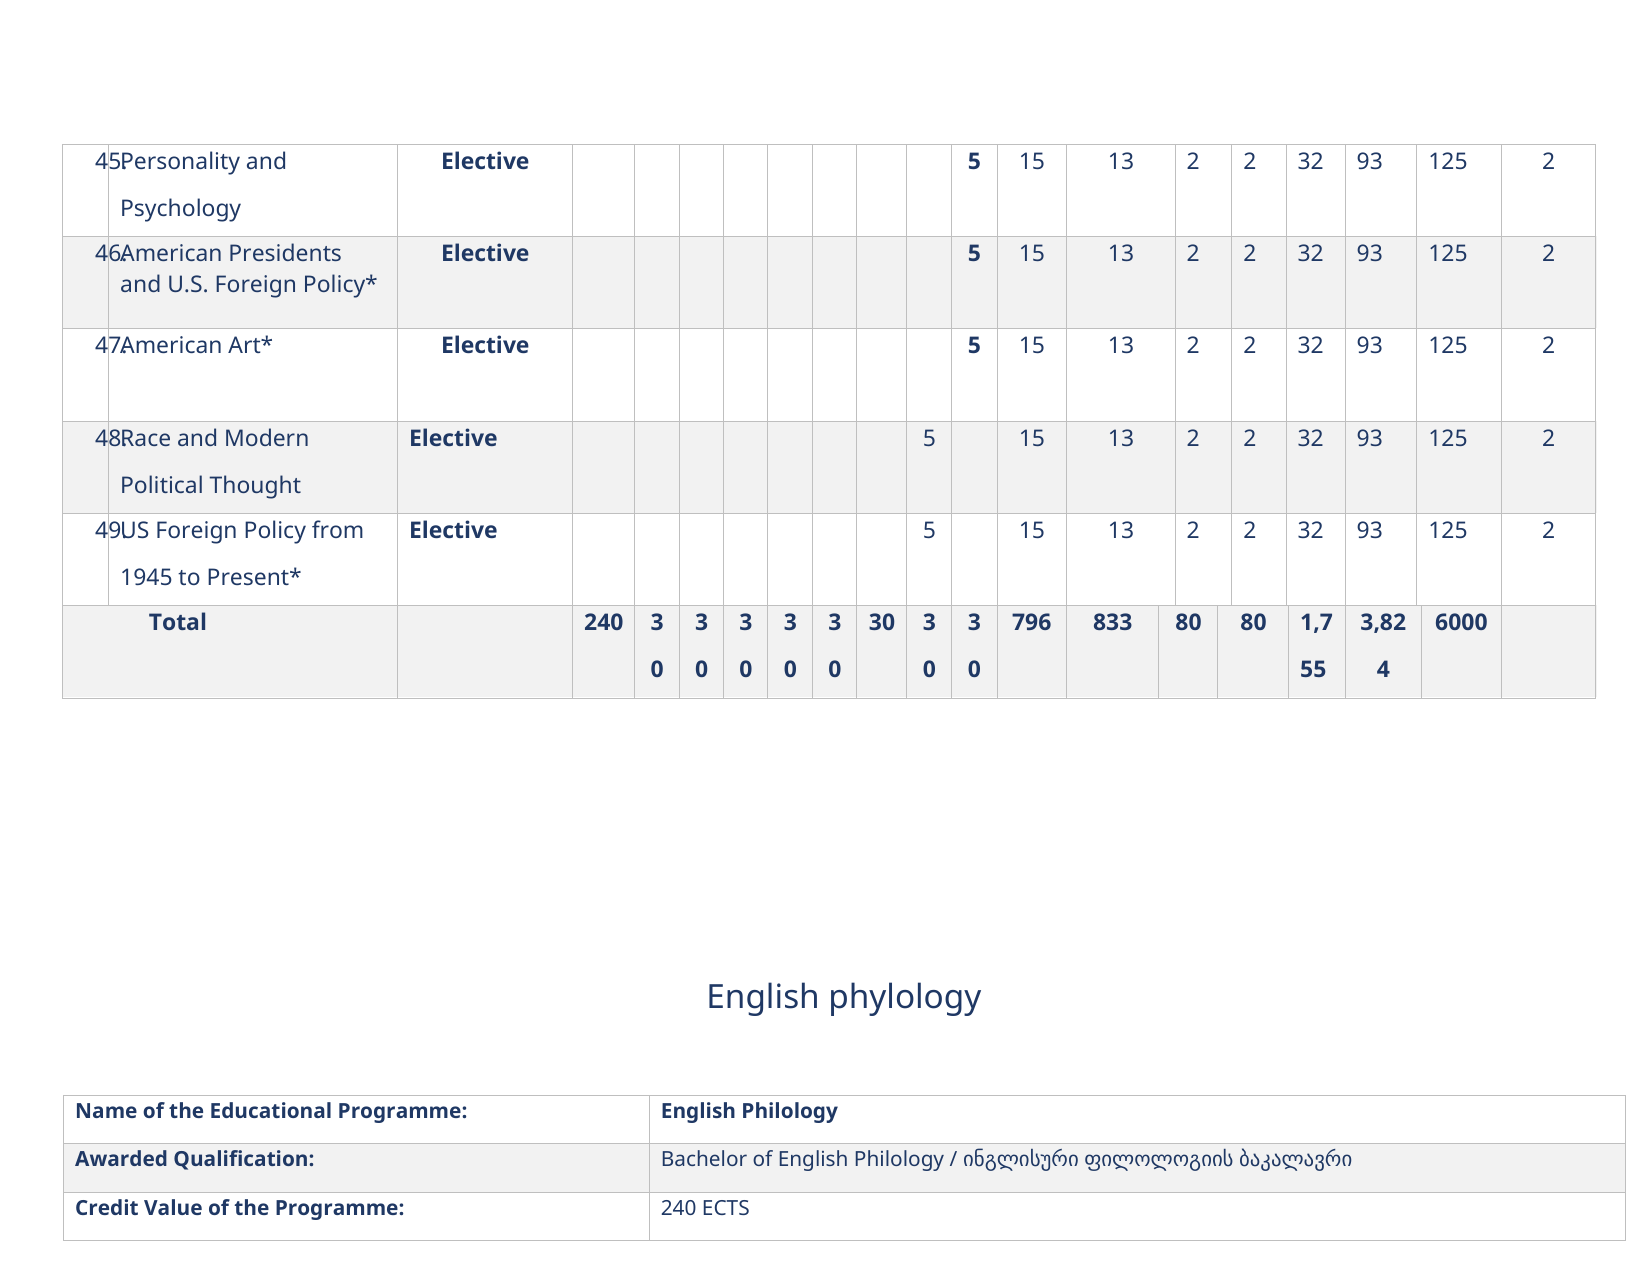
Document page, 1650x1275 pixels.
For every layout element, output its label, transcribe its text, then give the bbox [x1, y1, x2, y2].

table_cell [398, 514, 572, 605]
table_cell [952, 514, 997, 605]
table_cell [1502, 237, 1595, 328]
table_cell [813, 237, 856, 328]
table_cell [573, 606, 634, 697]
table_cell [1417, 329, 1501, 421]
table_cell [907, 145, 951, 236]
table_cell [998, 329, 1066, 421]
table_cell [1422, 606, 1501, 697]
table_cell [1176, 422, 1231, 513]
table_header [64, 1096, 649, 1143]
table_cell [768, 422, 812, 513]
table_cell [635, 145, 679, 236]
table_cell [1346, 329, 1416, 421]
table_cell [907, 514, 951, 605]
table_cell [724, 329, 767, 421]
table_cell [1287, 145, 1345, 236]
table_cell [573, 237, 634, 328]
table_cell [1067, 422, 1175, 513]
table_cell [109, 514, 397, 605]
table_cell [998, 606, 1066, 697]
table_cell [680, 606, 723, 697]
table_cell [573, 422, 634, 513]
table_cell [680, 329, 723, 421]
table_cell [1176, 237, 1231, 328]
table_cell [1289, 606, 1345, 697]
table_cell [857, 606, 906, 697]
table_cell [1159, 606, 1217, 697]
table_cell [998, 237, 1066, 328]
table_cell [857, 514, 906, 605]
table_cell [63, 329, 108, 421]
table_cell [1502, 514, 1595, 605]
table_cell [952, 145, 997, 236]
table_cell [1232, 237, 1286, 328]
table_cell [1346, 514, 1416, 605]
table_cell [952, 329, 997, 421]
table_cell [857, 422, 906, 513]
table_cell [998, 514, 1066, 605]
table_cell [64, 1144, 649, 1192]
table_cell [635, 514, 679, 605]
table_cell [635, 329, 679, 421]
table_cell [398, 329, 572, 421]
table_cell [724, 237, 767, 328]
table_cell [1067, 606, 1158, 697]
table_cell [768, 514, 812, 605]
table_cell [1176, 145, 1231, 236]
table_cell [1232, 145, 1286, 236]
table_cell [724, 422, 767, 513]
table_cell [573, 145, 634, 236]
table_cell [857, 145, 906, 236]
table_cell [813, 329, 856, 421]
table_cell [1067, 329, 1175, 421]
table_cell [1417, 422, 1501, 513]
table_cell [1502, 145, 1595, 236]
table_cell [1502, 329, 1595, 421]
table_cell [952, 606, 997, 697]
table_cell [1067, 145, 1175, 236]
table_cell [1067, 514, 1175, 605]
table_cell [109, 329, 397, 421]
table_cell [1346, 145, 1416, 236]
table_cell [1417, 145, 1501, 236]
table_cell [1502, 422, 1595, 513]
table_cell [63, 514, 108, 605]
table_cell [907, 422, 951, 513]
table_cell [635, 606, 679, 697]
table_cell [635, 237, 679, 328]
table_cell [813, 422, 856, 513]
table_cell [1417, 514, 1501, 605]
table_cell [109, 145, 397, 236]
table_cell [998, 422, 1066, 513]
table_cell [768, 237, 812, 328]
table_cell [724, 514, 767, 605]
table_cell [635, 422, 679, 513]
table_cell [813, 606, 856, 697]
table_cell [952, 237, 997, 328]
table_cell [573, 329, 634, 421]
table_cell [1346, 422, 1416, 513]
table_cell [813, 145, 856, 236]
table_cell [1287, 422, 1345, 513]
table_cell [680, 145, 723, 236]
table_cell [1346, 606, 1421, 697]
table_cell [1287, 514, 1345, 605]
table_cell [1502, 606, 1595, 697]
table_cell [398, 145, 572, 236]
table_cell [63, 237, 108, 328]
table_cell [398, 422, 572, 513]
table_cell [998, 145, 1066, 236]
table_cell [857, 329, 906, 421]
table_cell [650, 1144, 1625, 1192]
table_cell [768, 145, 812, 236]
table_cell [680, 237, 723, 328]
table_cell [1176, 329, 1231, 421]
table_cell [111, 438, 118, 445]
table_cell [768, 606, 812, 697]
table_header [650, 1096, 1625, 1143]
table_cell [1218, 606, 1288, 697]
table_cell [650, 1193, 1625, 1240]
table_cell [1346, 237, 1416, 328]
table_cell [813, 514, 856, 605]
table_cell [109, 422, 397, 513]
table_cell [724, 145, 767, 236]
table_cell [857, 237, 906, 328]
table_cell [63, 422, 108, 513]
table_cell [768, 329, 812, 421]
subtitle English phylology [137, 973, 1550, 1019]
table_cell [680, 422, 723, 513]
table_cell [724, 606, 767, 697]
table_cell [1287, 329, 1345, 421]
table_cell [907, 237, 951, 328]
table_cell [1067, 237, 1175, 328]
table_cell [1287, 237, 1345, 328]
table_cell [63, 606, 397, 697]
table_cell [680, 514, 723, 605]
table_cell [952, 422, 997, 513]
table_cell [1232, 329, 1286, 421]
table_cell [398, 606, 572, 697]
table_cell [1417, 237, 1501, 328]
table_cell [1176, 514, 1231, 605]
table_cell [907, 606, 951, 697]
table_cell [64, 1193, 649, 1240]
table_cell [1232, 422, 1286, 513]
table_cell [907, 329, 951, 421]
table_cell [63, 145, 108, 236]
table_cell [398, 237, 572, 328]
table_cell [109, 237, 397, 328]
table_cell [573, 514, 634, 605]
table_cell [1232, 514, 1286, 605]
